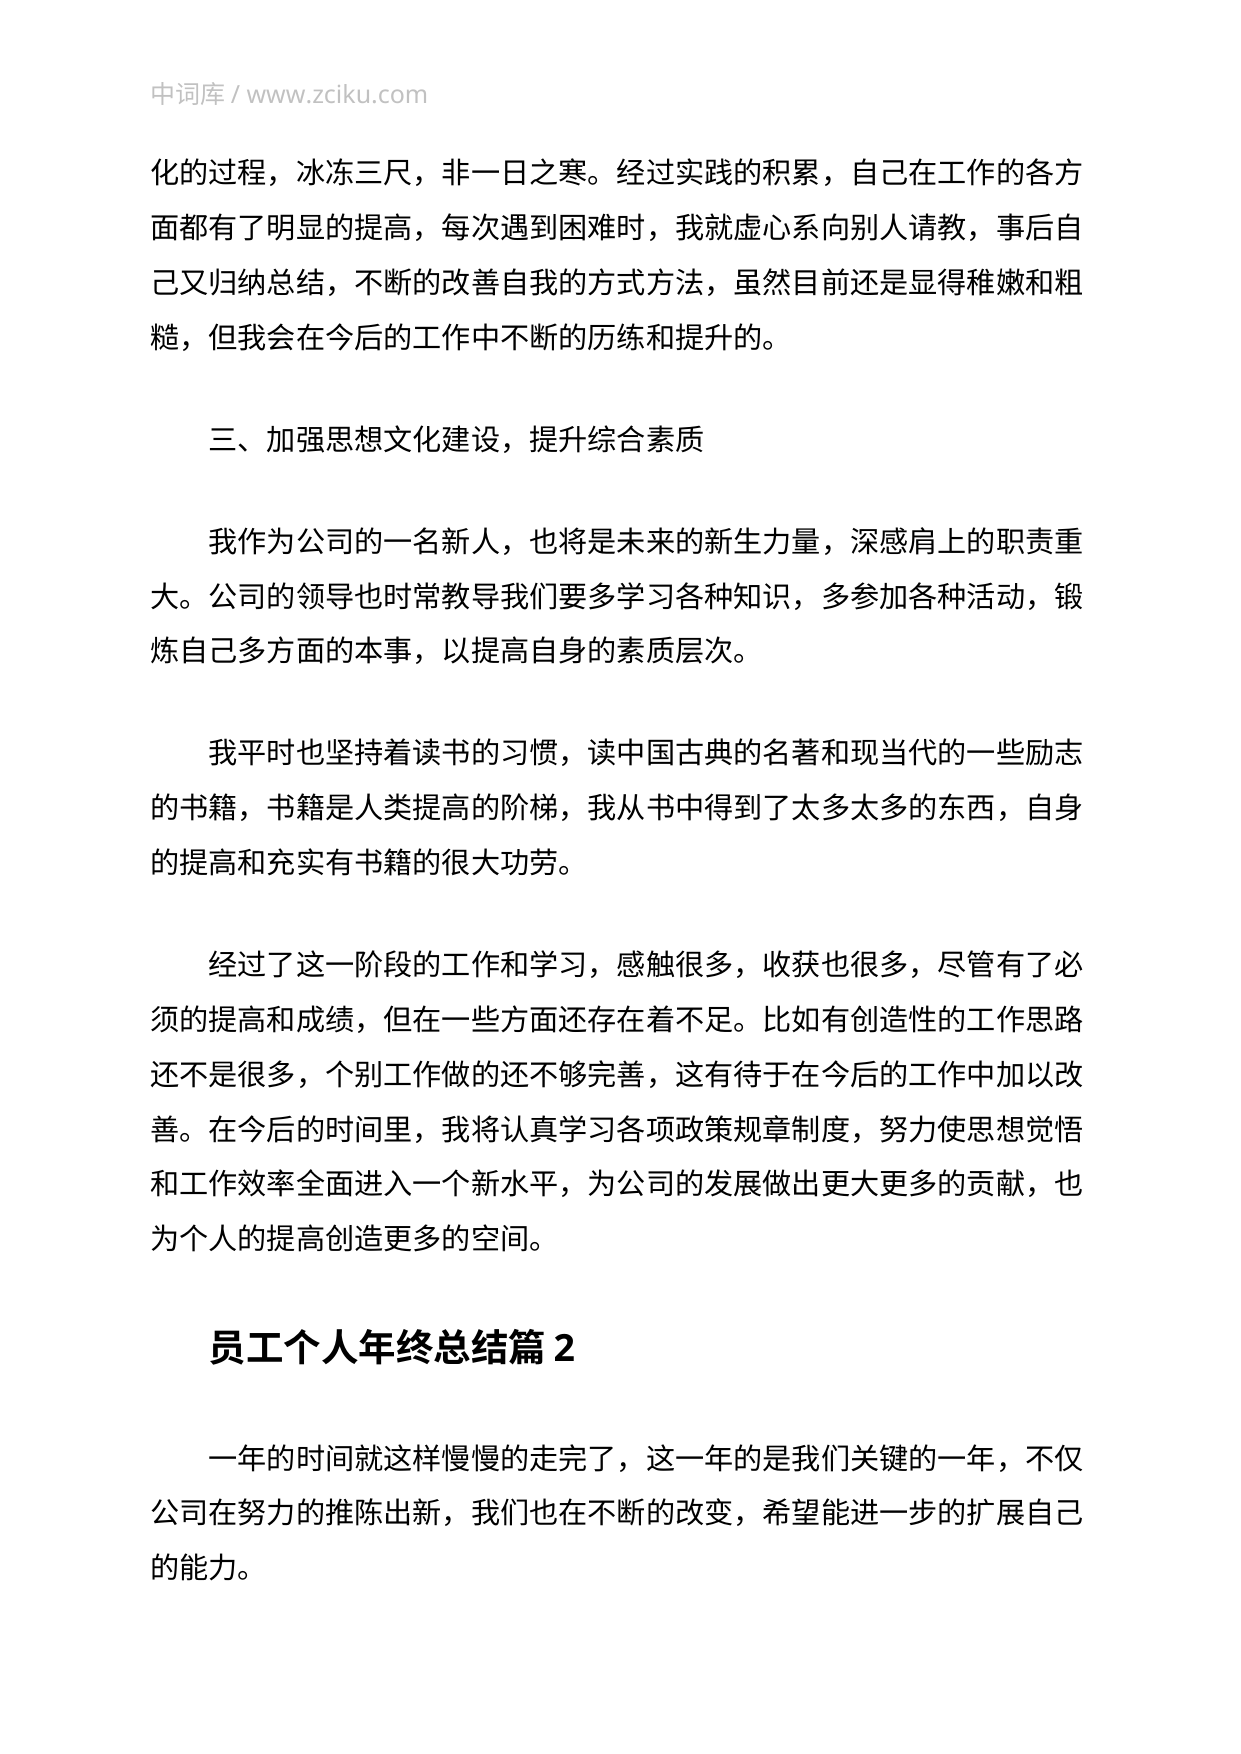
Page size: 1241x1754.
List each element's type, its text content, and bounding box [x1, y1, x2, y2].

text 我作为公司的一名新人，也将是未来的新生力量，深感肩上的职责重大。公司的领导也时常教导我们要多学习各种知识，多参加各种活动，锻炼自己多方面的本事，以提高自身的素质层次。 [150, 518, 1090, 670]
text 我平时也坚持着读书的习惯，读中国古典的名著和现当代的一些励志的书籍，书籍是人类提高的阶梯，我从书中得到了太多太多的东西，自身的提高和充实有书籍的很大功劳。 [150, 730, 1090, 882]
text 三、加强思想文化建设，提升综合素质 [150, 416, 1090, 459]
text 员工个人年终总结篇2 [150, 1318, 1090, 1372]
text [150, 150, 1090, 357]
text 经过了这一阶段的工作和学习，感触很多，收获也很多，尽管有了必须的提高和成绩，但在一些方面还存在着不足。比如有创造性的工作思路还不是很多，个别工作做的还不够完善，这有待于在今后的工作中加以改善。在今后的时间里，我将认真学习各项政策规章制度，努力使思想觉悟和工作效率全面进入一个新水平，为公司的发展做出更大更多的贡献，也为个人的提高创造更多的空间。 [150, 941, 1090, 1258]
text 一年的时间就这样慢慢的走完了，这一年的是我们关键的一年，不仅公司在努力的推陈出新，我们也在不断的改变，希望能进一步的扩展自己的能力。 [150, 1435, 1090, 1587]
